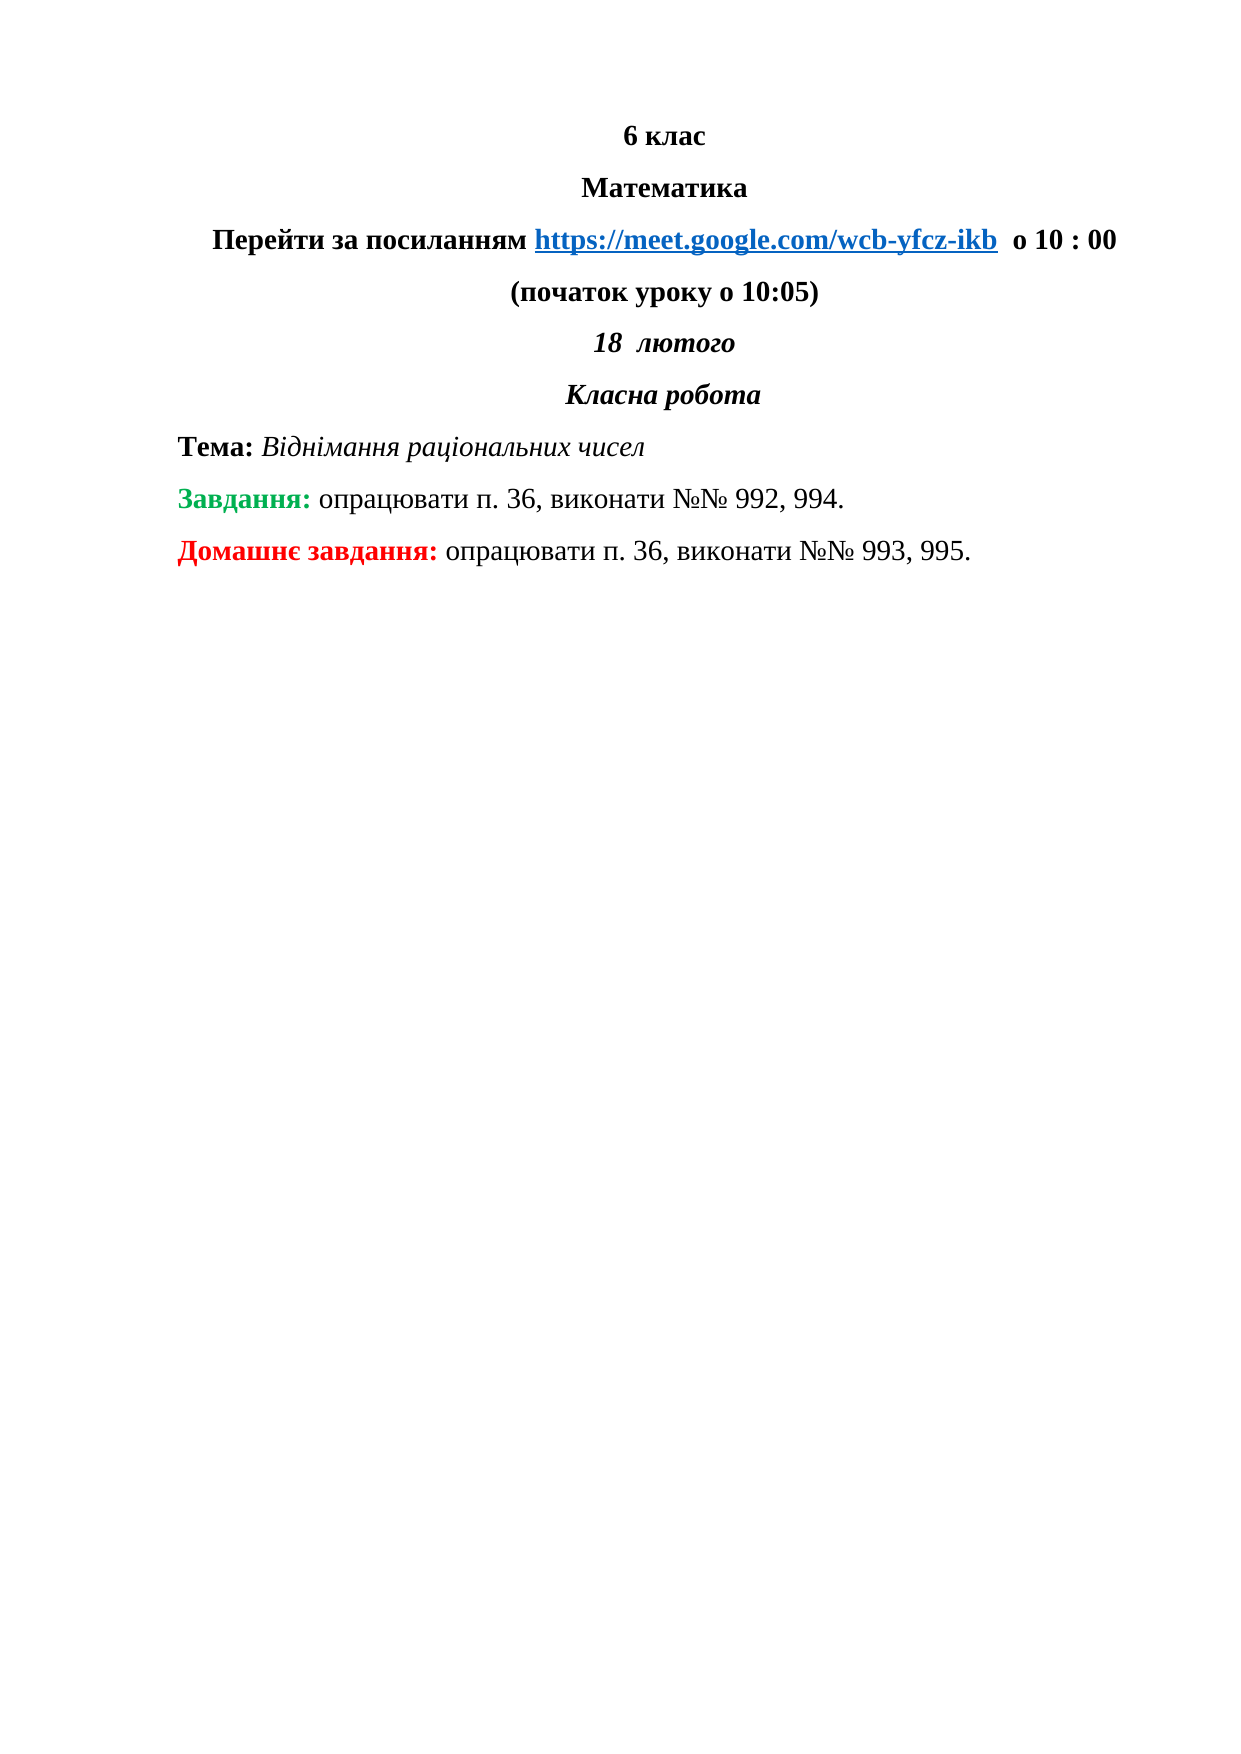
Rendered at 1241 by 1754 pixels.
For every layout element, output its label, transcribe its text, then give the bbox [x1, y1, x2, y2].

text (початок уроку о 10:05) [177, 274, 1152, 307]
text Математика [177, 170, 1152, 203]
text 6 клас [177, 118, 1152, 152]
text Домашнє завдання: опрацювати п. 36, виконати №№ 993, 995. [177, 533, 1152, 567]
text Тема: Віднімання раціональних чисел [177, 429, 1152, 463]
text Перейти за посиланням https://meet.google.com/wcb-yfcz-ikb о 10 : 00 [177, 222, 1152, 255]
text 18 лютого [177, 326, 1152, 359]
text Класна робота [177, 377, 1152, 411]
text Завдання: опрацювати п. 36, виконати №№ 992, 994. [177, 481, 1152, 515]
